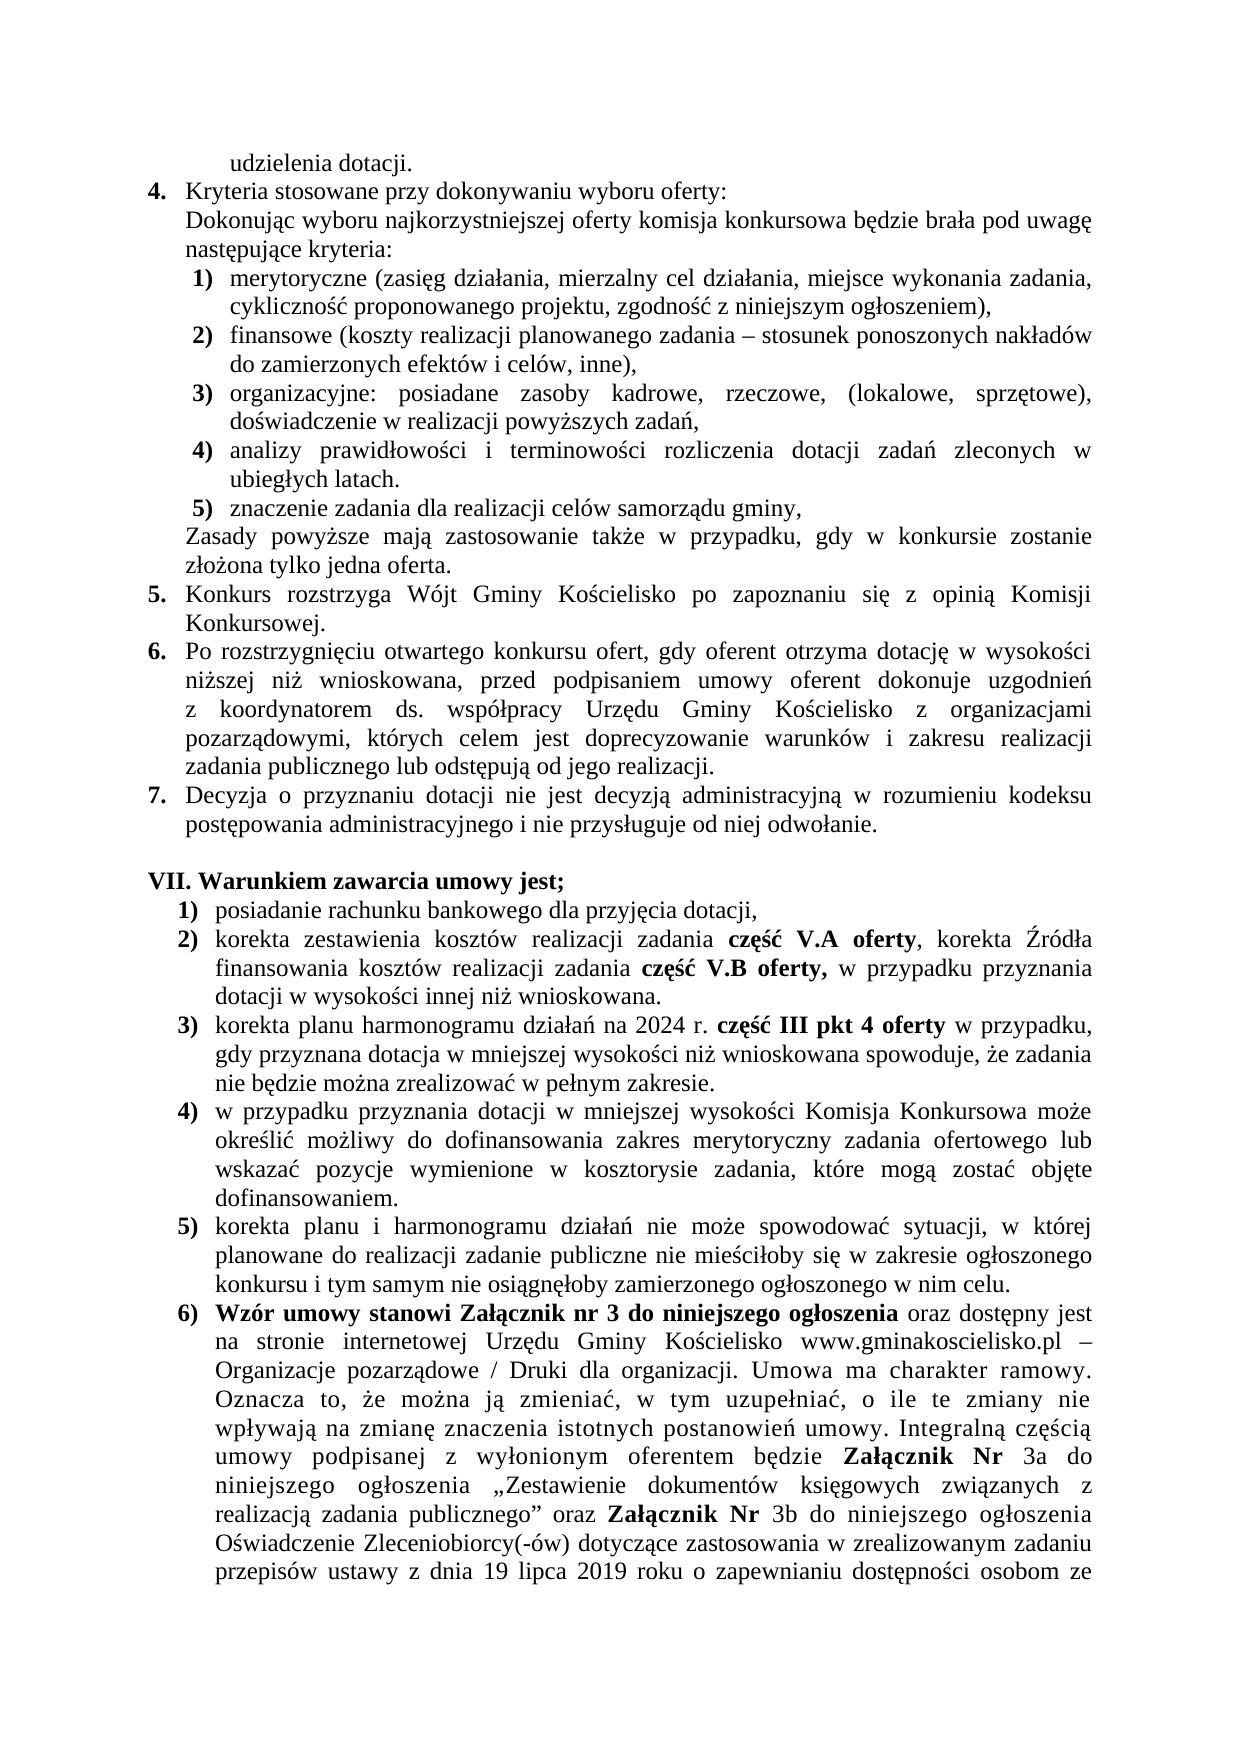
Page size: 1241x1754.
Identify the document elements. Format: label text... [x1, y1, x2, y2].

list korekta planu i harmonogramu działań nie może spowodować sytuacji, w której planowane do realizacji zadanie publiczne nie mieściłoby się w zakresie ogłoszonego konkursu i tym samym nie osiągnęłoby zamierzonego ogłoszonego w nim celu. [177, 1211, 1093, 1298]
list w przypadku przyznania dotacji w mniejszej wysokości Komisja Konkursowa może określić możliwy do dofinansowania zakres merytoryczny zadania ofertowego lub wskazać pozycje wymienione w kosztorysie zadania, które mogą zostać objęte dofinansowaniem. [177, 1096, 1093, 1211]
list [177, 1298, 1093, 1585]
list Po rozstrzygnięciu otwartego konkursu ofert, gdy oferent otrzyma dotację w wysokości niższej niż wnioskowana, przed podpisaniem umowy oferent dokonuje uzgodnień z koordynatorem ds. współpracy Urzędu Gminy Kościelisko z organizacjami pozarządowymi, których celem jest doprecyzowanie warunków i zakresu realizacji zadania publicznego lub odstępują od jego realizacji. [148, 636, 1093, 780]
text Zasady powyższe mają zastosowanie także w przypadku, gdy w konkursie zostanie złożona tylko jedna oferta. [185, 521, 1093, 579]
text Dokonując wyboru najkorzystniejszej oferty komisja konkursowa będzie brała pod uwagę następujące kryteria: [185, 205, 1093, 263]
text VII. Warunkiem zawarcia umowy jest; [148, 866, 1093, 895]
list Konkurs rozstrzyga Wójt Gminy Kościelisko po zapoznaniu się z opinią Komisji Konkursowej. [148, 579, 1093, 636]
list organizacyjne: posiadane zasoby kadrowe, rzeczowe, (lokalowe, sprzętowe), doświadczenie w realizacji powyższych zadań, [192, 378, 1093, 435]
list korekta zestawienia kosztów realizacji zadania część V.A oferty, korekta Źródła finansowania kosztów realizacji zadania część V.B oferty, w przypadku przyznania dotacji w wysokości innej niż wnioskowana. [177, 924, 1093, 1010]
list Kryteria stosowane przy dokonywaniu wyboru oferty: [148, 176, 1093, 205]
list finansowe (koszty realizacji planowanego zadania – stosunek ponoszonych nakładów do zamierzonych efektów i celów, inne), [192, 320, 1093, 378]
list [192, 148, 1093, 176]
list Decyzja o przyznaniu dotacji nie jest decyzją administracyjną w rozumieniu kodeksu postępowania administracyjnego i nie przysługuje od niej odwołanie. [148, 780, 1093, 838]
list znaczenie zadania dla realizacji celów samorządu gminy, [192, 493, 1093, 521]
list merytoryczne (zasięg działania, mierzalny cel działania, miejsce wykonania zadania, cykliczność proponowanego projektu, zgodność z niniejszym ogłoszeniem), [192, 263, 1093, 320]
list analizy prawidłowości i terminowości rozliczenia dotacji zadań zleconych w ubiegłych latach. [192, 435, 1093, 493]
list korekta planu harmonogramu działań na 2024 r. część III pkt 4 oferty w przypadku, gdy przyznana dotacja w mniejszej wysokości niż wnioskowana spowoduje, że zadania nie będzie można zrealizować w pełnym zakresie. [177, 1010, 1093, 1096]
list posiadanie rachunku bankowego dla przyjęcia dotacji, [177, 895, 1093, 924]
